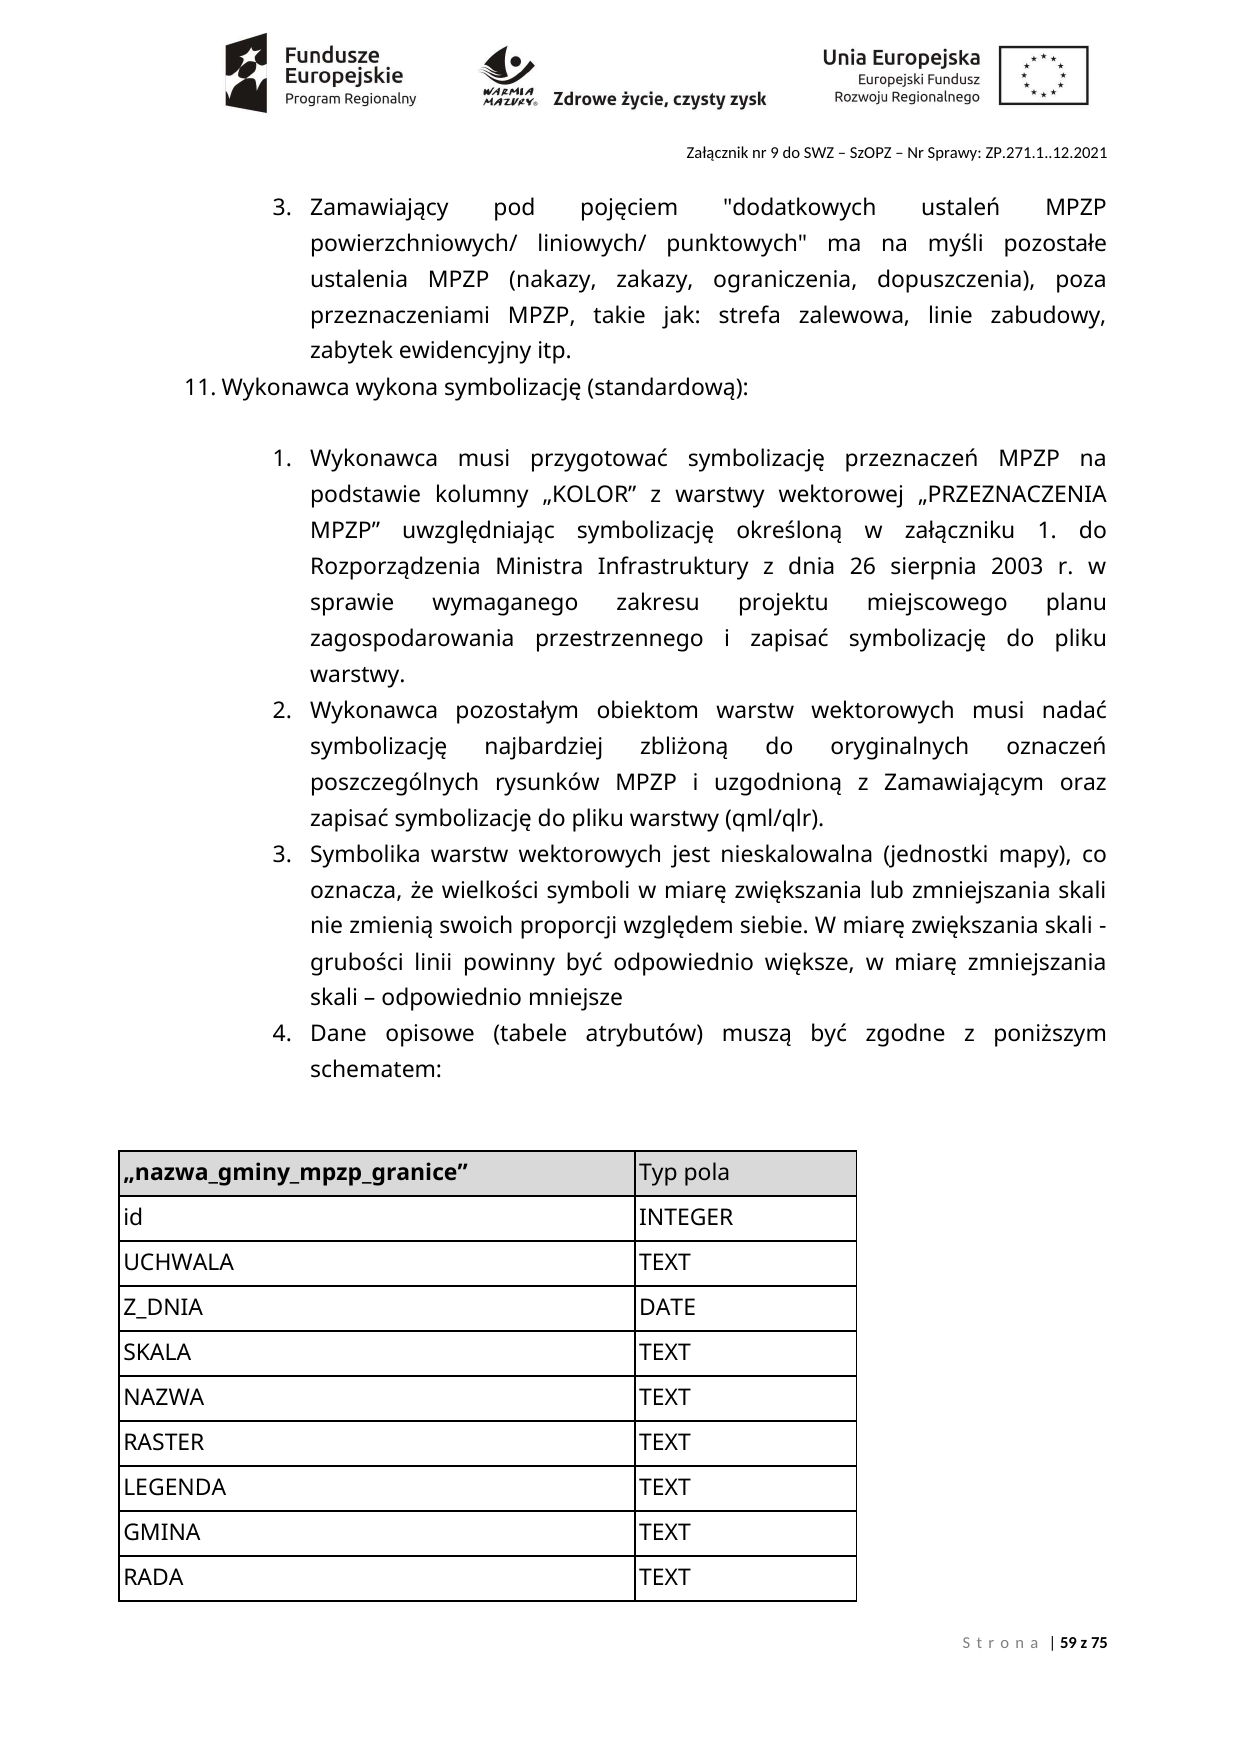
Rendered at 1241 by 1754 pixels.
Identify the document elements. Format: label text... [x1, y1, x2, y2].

table_cell TEXT [636, 1242, 856, 1285]
table_cell GMINA [120, 1512, 634, 1555]
table_cell TEXT [636, 1422, 856, 1465]
table_cell NAZWA [120, 1377, 634, 1420]
list Dane opisowe (tabele atrybutów) muszą być zgodne z poniższym schematem: [272, 1017, 1107, 1084]
table_cell id [120, 1197, 634, 1240]
list Symbolika warstw wektorowych jest nieskalowalna (jednostki mapy), co oznacza, że wielkości symboli w miarę zwiększania lub zmniejszania skali nie zmienią swoich proporcji względem siebie. W miarę zwiększania skali - grubości linii powinny być odpowiednio większe, w miarę zmniejszania skali – odpowiednio mniejsze [272, 838, 1107, 1013]
table_cell TEXT [636, 1557, 856, 1600]
table_cell LEGENDA [120, 1467, 634, 1510]
table_cell RASTER [120, 1422, 634, 1465]
table_header „nazwa_gminy_mpzp_granice” [120, 1152, 634, 1195]
table_cell RADA [120, 1557, 634, 1600]
table_cell Z_DNIA [120, 1287, 634, 1330]
table_cell SKALA [120, 1332, 634, 1375]
table_cell UCHWALA [120, 1242, 634, 1285]
table_cell TEXT [636, 1467, 856, 1510]
table_cell TEXT [636, 1377, 856, 1420]
table_cell INTEGER [636, 1197, 856, 1240]
picture [206, 13, 1108, 133]
list Wykonawca musi przygotować symbolizację przeznaczeń MPZP na podstawie kolumny „KOLOR” z warstwy wektorowej „PRZEZNACZENIA MPZP” uwzględniając symbolizację określoną w załączniku 1. do Rozporządzenia Ministra Infrastruktury z dnia 26 sierpnia 2003 r. w sprawie wymaganego zakresu projektu miejscowego planu zagospodarowania przestrzennego i zapisać symbolizację do pliku warstwy. [272, 442, 1107, 689]
table_cell TEXT [636, 1332, 856, 1375]
list Wykonawca wykona symbolizację (standardową): [184, 370, 1107, 402]
list Wykonawca pozostałym obiektom warstw wektorowych musi nadać symbolizację najbardziej zbliżoną do oryginalnych oznaczeń poszczególnych rysunków MPZP i uzgodnioną z Zamawiającym oraz zapisać symbolizację do pliku warstwy (qml/qlr). [272, 694, 1107, 833]
list Zamawiający pod pojęciem "dodatkowych ustaleń MPZP powierzchniowych/ liniowych/ punktowych" ma na myśli pozostałe ustalenia MPZP (nakazy, zakazy, ograniczenia, dopuszczenia), poza przeznaczeniami MPZP, takie jak: strefa zalewowa, linie zabudowy, zabytek ewidencyjny itp. [272, 191, 1107, 366]
table_header Typ pola [636, 1152, 856, 1195]
table_cell DATE [636, 1287, 856, 1330]
table_cell TEXT [636, 1512, 856, 1555]
